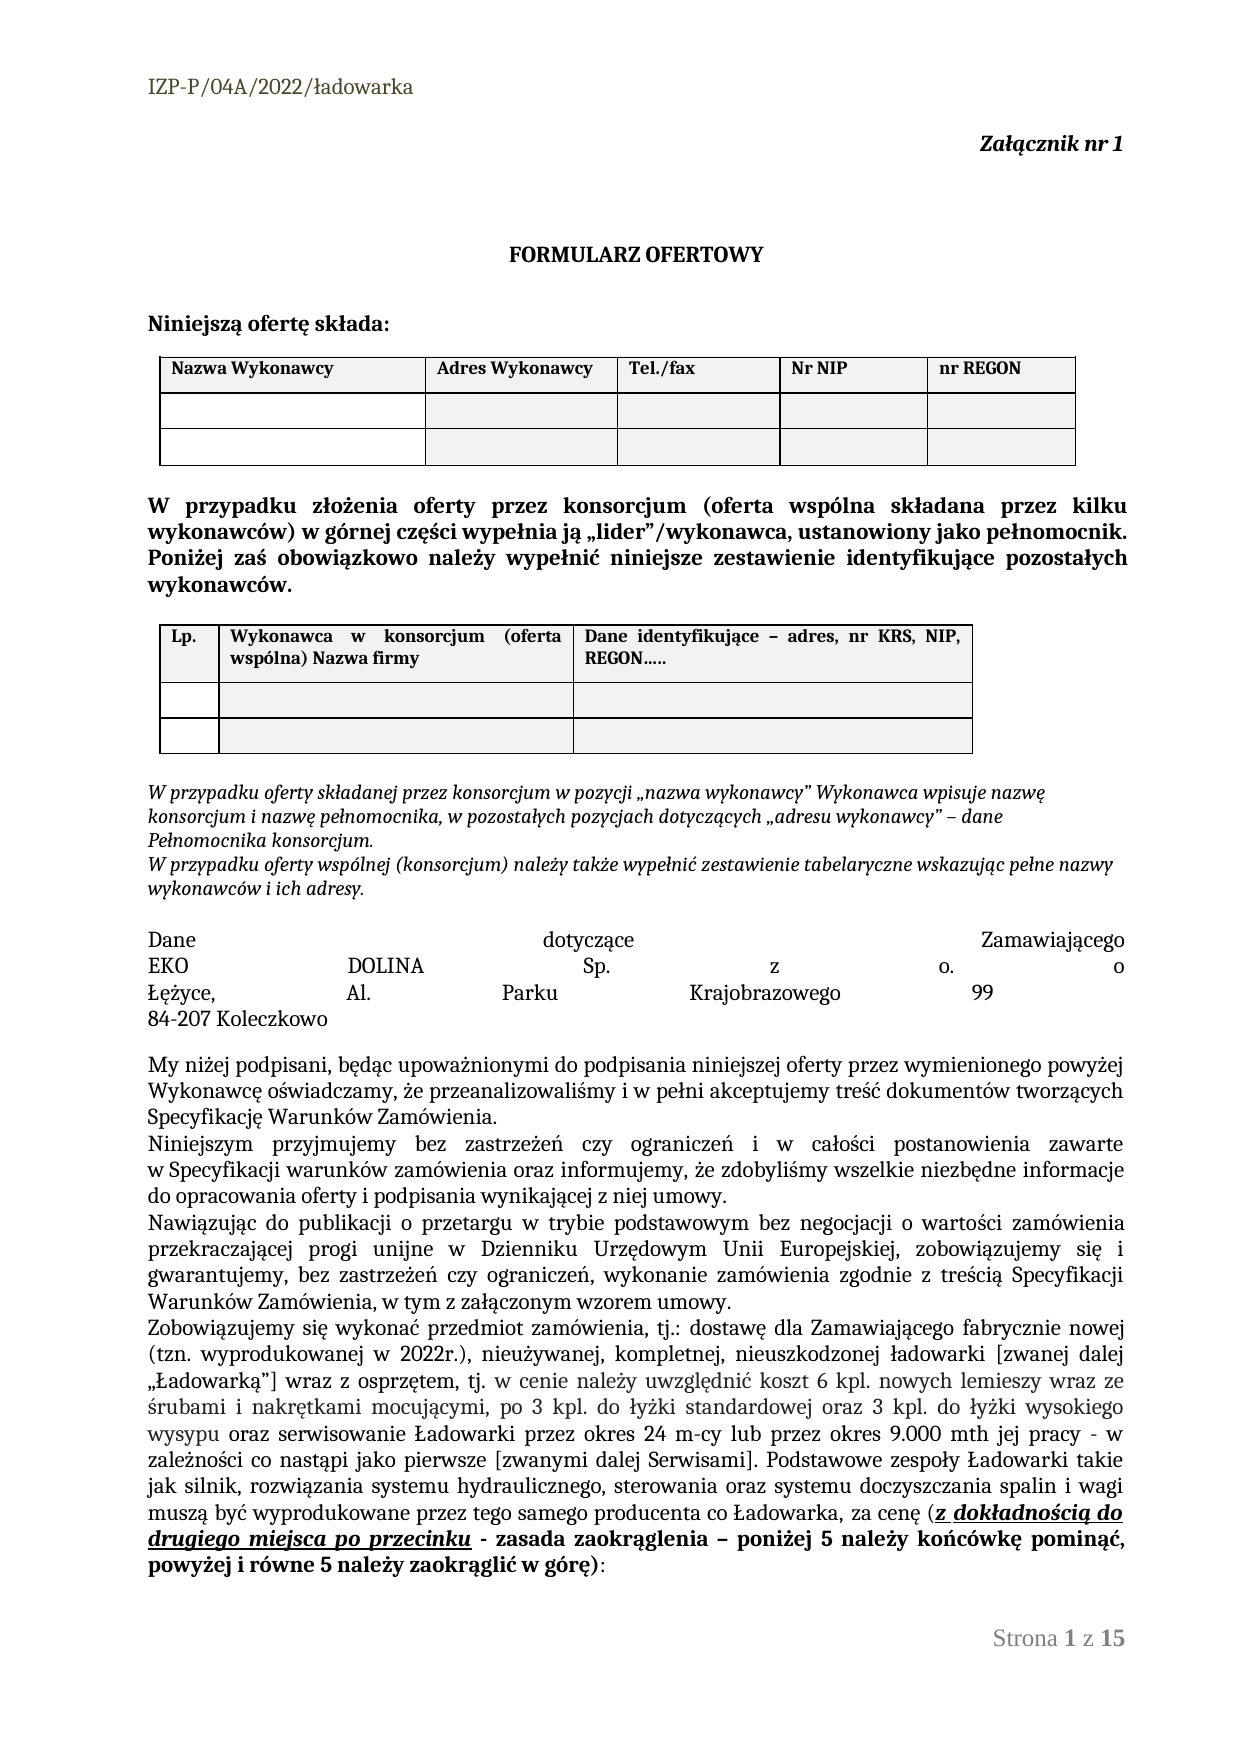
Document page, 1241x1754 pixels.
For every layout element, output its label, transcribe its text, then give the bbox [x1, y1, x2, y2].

table_header nr REGON [928, 358, 1075, 392]
table_cell [928, 429, 1075, 464]
text Zobowiązujemy się wykonać przedmiot zamówienia, tj.: dostawę dla Zamawiającego fabrycznie nowej (tzn. wyprodukowanej w 2022r.), nieużywanej, kompletnej, nieuszkodzonej ładowarki [zwanej dalej „Ładowarką”] wraz z osprzętem, tj. w cenie należy uwzględnić koszt 6 kpl. nowych lemieszy wraz ze śrubami i nakrętkami mocującymi, po 3 kpl. do łyżki standardowej oraz 3 kpl. do łyżki wysokiego wysypu oraz serwisowanie Ładowarki przez okres 24 m-cy lub przez okres 9.000 mth jej pracy - w zależności co nastąpi jako pierwsze [zwanymi dalej Serwisami]. Podstawowe zespoły Ładowarki takie jak silnik, rozwiązania systemu hydraulicznego, sterowania oraz systemu doczyszczania spalin i wagi muszą być wyprodukowane przez tego samego producenta co Ładowarka, za cenę (z dokładnością do drugiego miejsca po przecinku - zasada zaokrąglenia – poniżej 5 należy końcówkę pominąć, powyżej i równe 5 należy zaokrąglić w górę): [148, 1315, 1125, 1578]
text Niniejszym przyjmujemy bez zastrzeżeń czy ograniczeń i w całości postanowienia zawarte w Specyfikacji warunków zamówienia oraz informujemy, że zdobyliśmy wszelkie niezbędne informacje do opracowania oferty i podpisania wynikającej z niej umowy. [148, 1130, 1125, 1209]
text My niżej podpisani, będąc upoważnionymi do podpisania niniejszej oferty przez wymienionego powyżej Wykonawcę oświadczamy, że przeanalizowaliśmy i w pełni akceptujemy treść dokumentów tworzących Specyfikację Warunków Zamówienia. [148, 1051, 1125, 1130]
table_cell [781, 394, 927, 428]
table_cell [161, 429, 425, 464]
text W przypadku oferty składanej przez konsorcjum w pozycji „nazwa wykonawcy” Wykonawca wpisuje nazwę konsorcjum i nazwę pełnomocnika, w pozostałych pozycjach dotyczących „adresu wykonawcy” – dane Pełnomocnika konsorcjum. [148, 781, 1125, 852]
table_cell [618, 394, 779, 428]
table_header Adres Wykonawcy [426, 358, 617, 392]
table_cell [161, 719, 218, 753]
text W przypadku złożenia oferty przez konsorcjum (oferta wspólna składana przez kilku wykonawców) w górnej części wypełnia ją „lider”/wykonawca, ustanowiony jako pełnomocnik. Poniżej zaś obowiązkowo należy wypełnić niniejsze zestawienie identyfikujące pozostałych wykonawców. [148, 492, 1129, 598]
table_cell [574, 683, 972, 717]
table_header Dane identyfikujące – adres, nr KRS, NIP, REGON….. [574, 626, 972, 681]
table_header Wykonawca w konsorcjum (oferta wspólna) Nazwa firmy [220, 626, 573, 681]
text Załącznik nr 1 [148, 131, 1125, 157]
table_cell [161, 394, 425, 428]
table_cell [220, 719, 573, 753]
table_header Nazwa Wykonawcy [161, 358, 425, 392]
text Nawiązując do publikacji o przetargu w trybie podstawowym bez negocjacji o wartości zamówienia przekraczającej progi unijne w Dzienniku Urzędowym Unii Europejskiej, zobowiązujemy się i gwarantujemy, bez zastrzeżeń czy ograniczeń, wykonanie zamówienia zgodnie z treścią Specyfikacji Warunków Zamówienia, w tym z załączonym wzorem umowy. [148, 1209, 1125, 1315]
text W przypadku oferty wspólnej (konsorcjum) należy także wypełnić zestawienie tabelaryczne wskazując pełne nazwy wykonawców i ich adresy. [148, 852, 1125, 900]
table_header Tel./fax [618, 358, 779, 392]
table_header Lp. [161, 626, 218, 681]
table_cell [426, 394, 617, 428]
table_cell [220, 683, 573, 717]
table_cell [161, 683, 218, 717]
table_cell [618, 429, 779, 464]
table_cell [781, 429, 927, 464]
table_cell [574, 719, 972, 753]
text Niniejszą ofertę składa: [148, 311, 1129, 337]
table_header Nr NIP [781, 358, 927, 392]
table_cell [426, 429, 617, 464]
table_cell [928, 394, 1075, 428]
text Dane dotyczące Zamawiającego EKO DOLINA Sp. z o. o Łężyce, Al. Parku Krajobrazowego 99 84-207 Koleczkowo [148, 927, 1125, 1032]
text FORMULARZ OFERTOWY [148, 241, 1125, 268]
